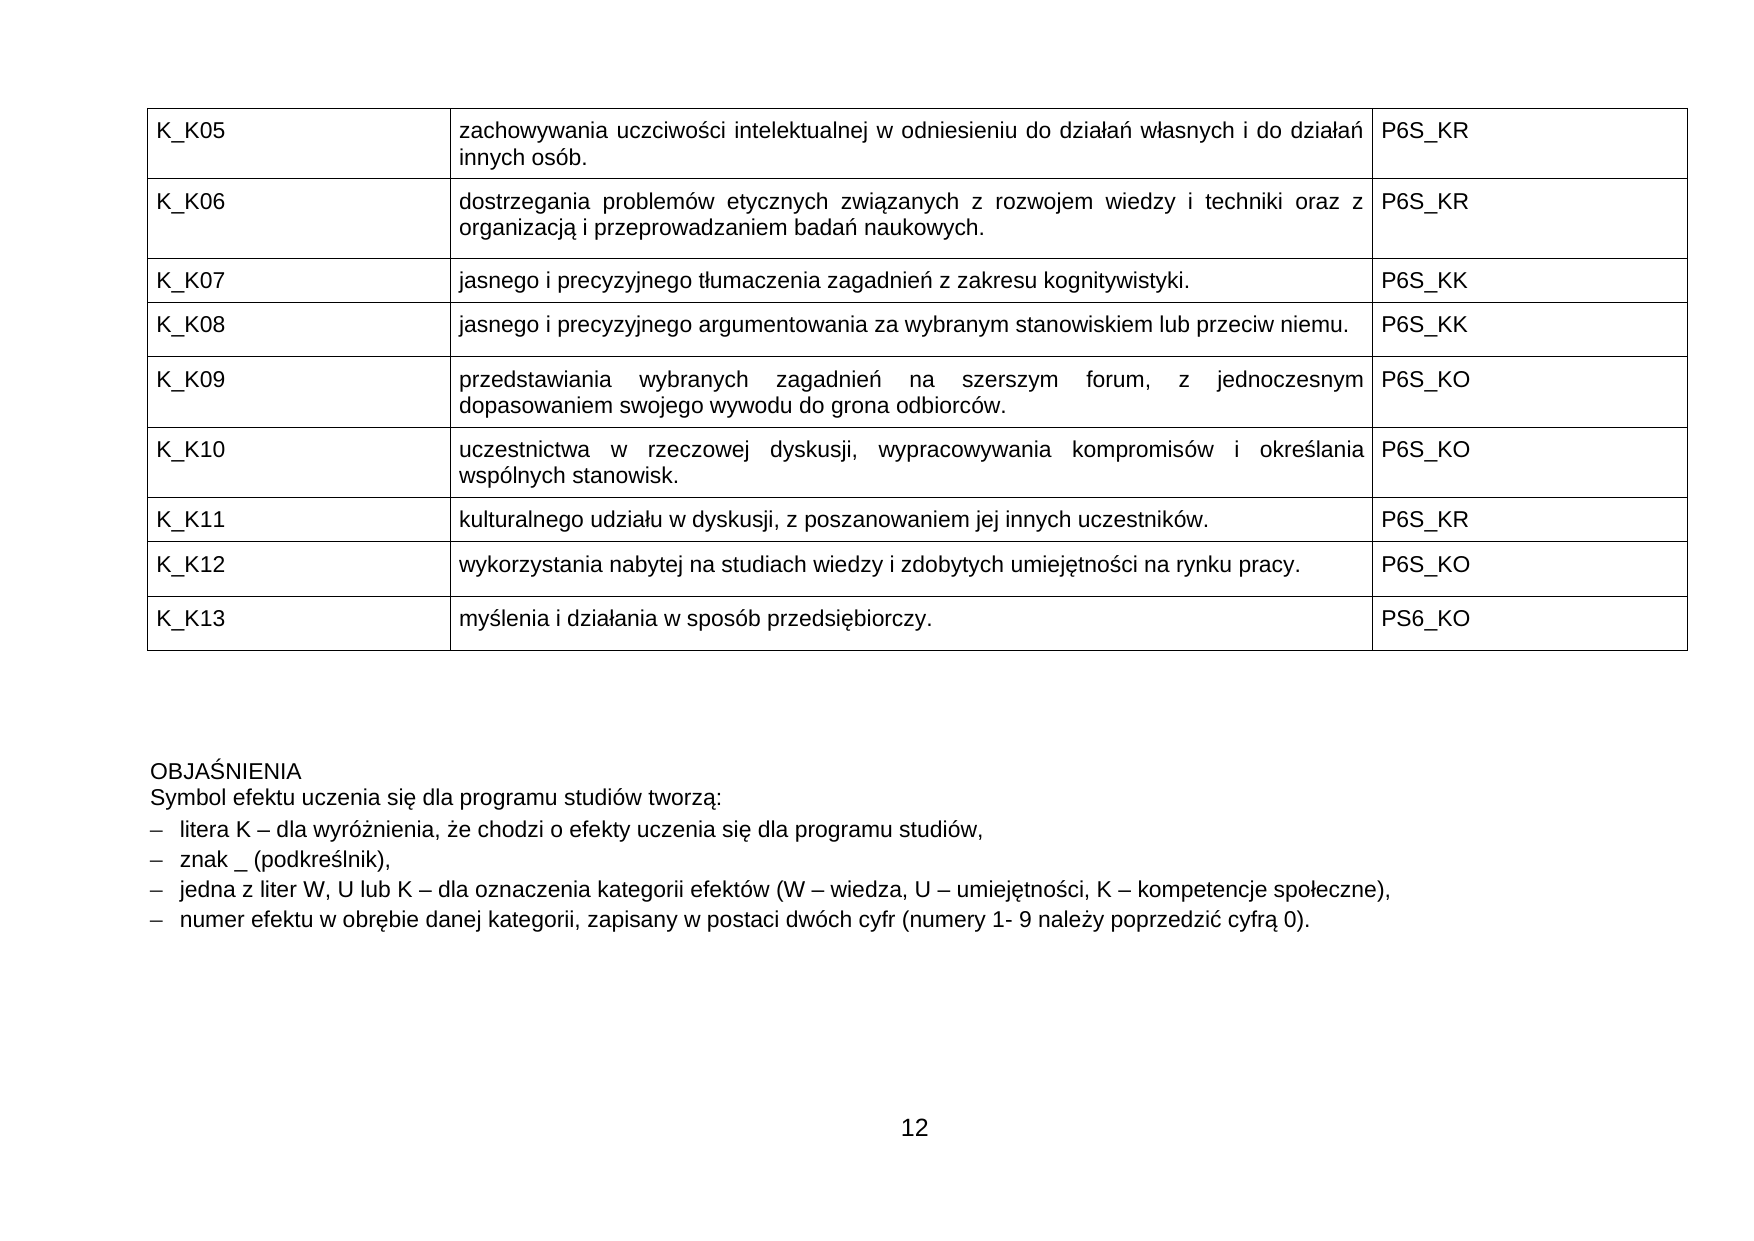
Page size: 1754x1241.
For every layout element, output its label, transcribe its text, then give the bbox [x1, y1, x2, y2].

list znak _ (podkreślnik), [150, 844, 1673, 873]
table_cell PS6_KO [1373, 597, 1687, 650]
table_cell K_K08 [148, 303, 450, 356]
table_cell K_K09 [148, 357, 450, 427]
table_cell P6S_KR [1373, 109, 1687, 178]
list jedna z liter W, U lub K – dla oznaczenia kategorii efektów (W – wiedza, U – umiejętności, K – kompetencje społeczne), [150, 874, 1673, 903]
table_cell P6S_KK [1373, 303, 1687, 356]
table_cell kulturalnego udziału w dyskusji, z poszanowaniem jej innych uczestników. [451, 498, 1372, 541]
table_cell K_K05 [148, 109, 450, 178]
table_cell P6S_KR [1373, 179, 1687, 258]
table_cell jasnego i precyzyjnego tłumaczenia zagadnień z zakresu kognitywistyki. [451, 259, 1372, 302]
table_cell P6S_KO [1373, 357, 1687, 427]
table_cell przedstawiania wybranych zagadnień na szerszym forum, z jednoczesnym dopasowaniem swojego wywodu do grona odbiorców. [451, 357, 1372, 427]
text Symbol efektu uczenia się dla programu studiów tworzą: [150, 784, 1679, 811]
list numer efektu w obrębie danej kategorii, zapisany w postaci dwóch cyfr (numery 1- 9 należy poprzedzić cyfrą 0). [150, 904, 1673, 933]
table_cell P6S_KK [1373, 259, 1687, 302]
table_cell K_K13 [148, 597, 450, 650]
table_cell P6S_KO [1373, 542, 1687, 596]
table_cell jasnego i precyzyjnego argumentowania za wybranym stanowiskiem lub przeciw niemu. [451, 303, 1372, 356]
table_cell dostrzegania problemów etycznych związanych z rozwojem wiedzy i techniki oraz z organizacją i przeprowadzaniem badań naukowych. [451, 179, 1372, 258]
table_cell P6S_KO [1373, 428, 1687, 497]
table_cell K_K06 [148, 179, 450, 258]
table_cell myślenia i działania w sposób przedsiębiorczy. [451, 597, 1372, 650]
list litera K – dla wyróżnienia, że chodzi o efekty uczenia się dla programu studiów, [150, 814, 1673, 843]
table_cell zachowywania uczciwości intelektualnej w odniesieniu do działań własnych i do działań innych osób. [451, 109, 1372, 178]
table_cell wykorzystania nabytej na studiach wiedzy i zdobytych umiejętności na rynku pracy. [451, 542, 1372, 596]
table_cell K_K12 [148, 542, 450, 596]
table_cell K_K07 [148, 259, 450, 302]
table_cell K_K11 [148, 498, 450, 541]
table_cell P6S_KR [1373, 498, 1687, 541]
text OBJAŚNIENIA [150, 758, 1679, 784]
table_cell uczestnictwa w rzeczowej dyskusji, wypracowywania kompromisów i określania wspólnych stanowisk. [451, 428, 1372, 497]
table_cell K_K10 [148, 428, 450, 497]
